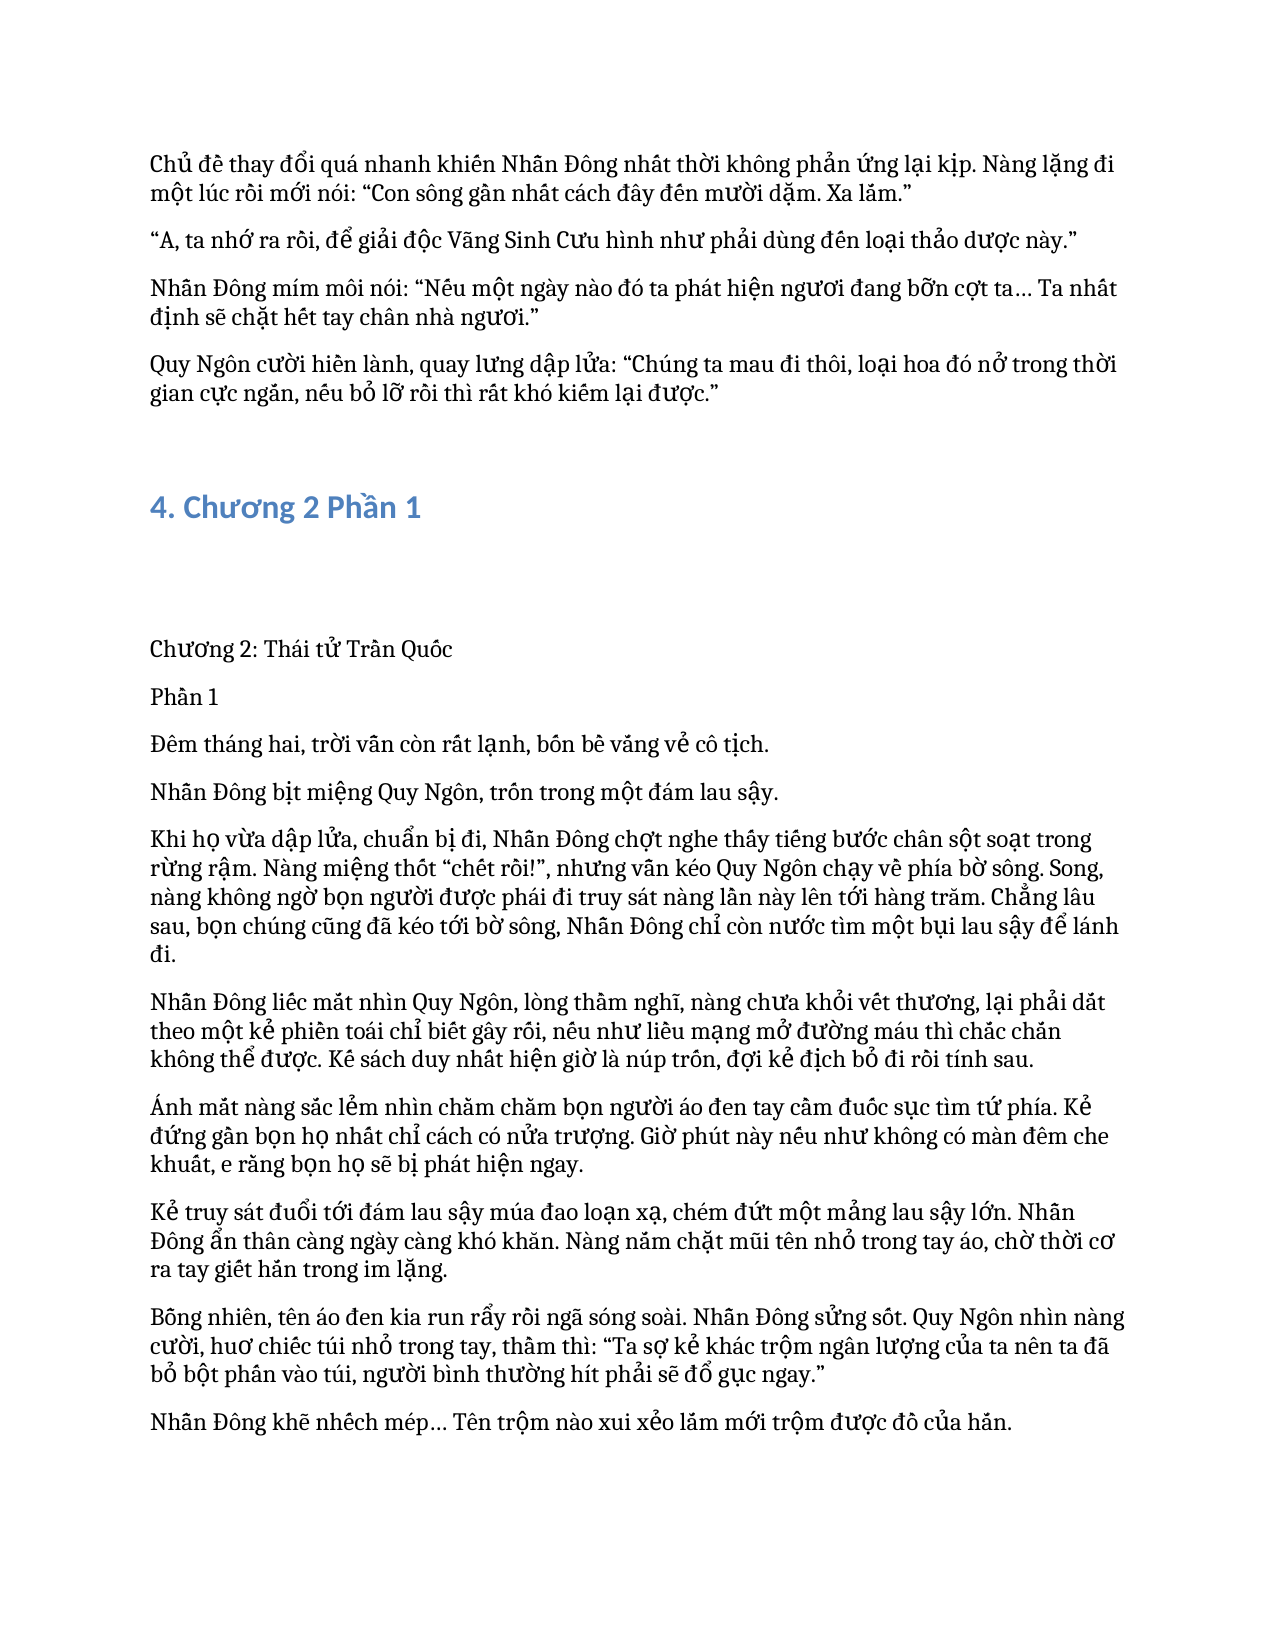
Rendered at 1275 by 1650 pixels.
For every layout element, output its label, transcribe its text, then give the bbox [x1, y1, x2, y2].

text Nhẫn Đông khẽ nhếch mép… Tên trộm nào xui xẻo lắm mới trộm được đồ của hắn. [150, 1408, 1125, 1437]
text Đêm tháng hai, trời vẫn còn rất lạnh, bốn bề vắng vẻ cô tịch. [150, 730, 1125, 759]
text Nhẫn Đông bịt miệng Quy Ngôn, trốn trong một đám lau sậy. [150, 778, 1125, 807]
text Chủ đề thay đổi quá nhanh khiến Nhẫn Đông nhất thời không phản ứng lại kịp. Nàng lặng đi một lúc rồi mới nói: “Con sông gần nhất cách đây đến mười dặm. Xa lắm.” [150, 150, 1125, 207]
text “A, ta nhớ ra rồi, để giải độc Vãng Sinh Cưu hình như phải dùng đến loại thảo dược này.” [150, 226, 1125, 255]
text Chương 2: Thái tử Trần Quốc [150, 635, 1125, 664]
text Quy Ngôn cười hiền lành, quay lưng dập lửa: “Chúng ta mau đi thôi, loại hoa đó nở trong thời gian cực ngắn, nếu bỏ lỡ rồi thì rất khó kiếm lại được.” [150, 350, 1125, 465]
text Phần 1 [150, 683, 1125, 712]
subtitle 4. Chương 2 Phần 1 [150, 486, 1125, 527]
text Nhẫn Đông liếc mắt nhìn Quy Ngôn, lòng thầm nghĩ, nàng chưa khỏi vết thương, lại phải dắt theo một kẻ phiền toái chỉ biết gây rối, nếu như liều mạng mở đường máu thì chắc chắn không thể được. Kế sách duy nhất hiện giờ là núp trốn, đợi kẻ địch bỏ đi rồi tính sau. [150, 988, 1125, 1074]
text Kẻ truy sát đuổi tới đám lau sậy múa đao loạn xạ, chém đứt một mảng lau sậy lớn. Nhẫn Đông ẩn thân càng ngày càng khó khăn. Nàng nắm chặt mũi tên nhỏ trong tay áo, chờ thời cơ ra tay giết hắn trong im lặng. [150, 1198, 1125, 1284]
text Bỗng nhiên, tên áo đen kia run rẩy rồi ngã sóng soài. Nhẫn Đông sửng sốt. Quy Ngôn nhìn nàng cười, huơ chiếc túi nhỏ trong tay, thầm thì: “Ta sợ kẻ khác trộm ngân lượng của ta nên ta đã bỏ bột phấn vào túi, người bình thường hít phải sẽ đổ gục ngay.” [150, 1303, 1125, 1389]
text Ánh mắt nàng sắc lẻm nhìn chằm chằm bọn người áo đen tay cầm đuốc sục tìm tứ phía. Kẻ đứng gần bọn họ nhất chỉ cách có nửa trượng. Giờ phút này nếu như không có màn đêm che khuất, e rằng bọn họ sẽ bị phát hiện ngay. [150, 1093, 1125, 1179]
text Khi họ vừa dập lửa, chuẩn bị đi, Nhẫn Đông chợt nghe thấy tiếng bước chân sột soạt trong rừng rậm. Nàng miệng thốt “chết rồi!”, nhưng vẫn kéo Quy Ngôn chạy về phía bờ sông. Song, nàng không ngờ bọn người được phái đi truy sát nàng lần này lên tới hàng trăm. Chẳng lâu sau, bọn chúng cũng đã kéo tới bờ sông, Nhẫn Đông chỉ còn nước tìm một bụi lau sậy để lánh đi. [150, 825, 1125, 969]
text Nhẫn Đông mím môi nói: “Nếu một ngày nào đó ta phát hiện ngươi đang bỡn cợt ta… Ta nhất định sẽ chặt hết tay chân nhà ngươi.” [150, 274, 1125, 331]
